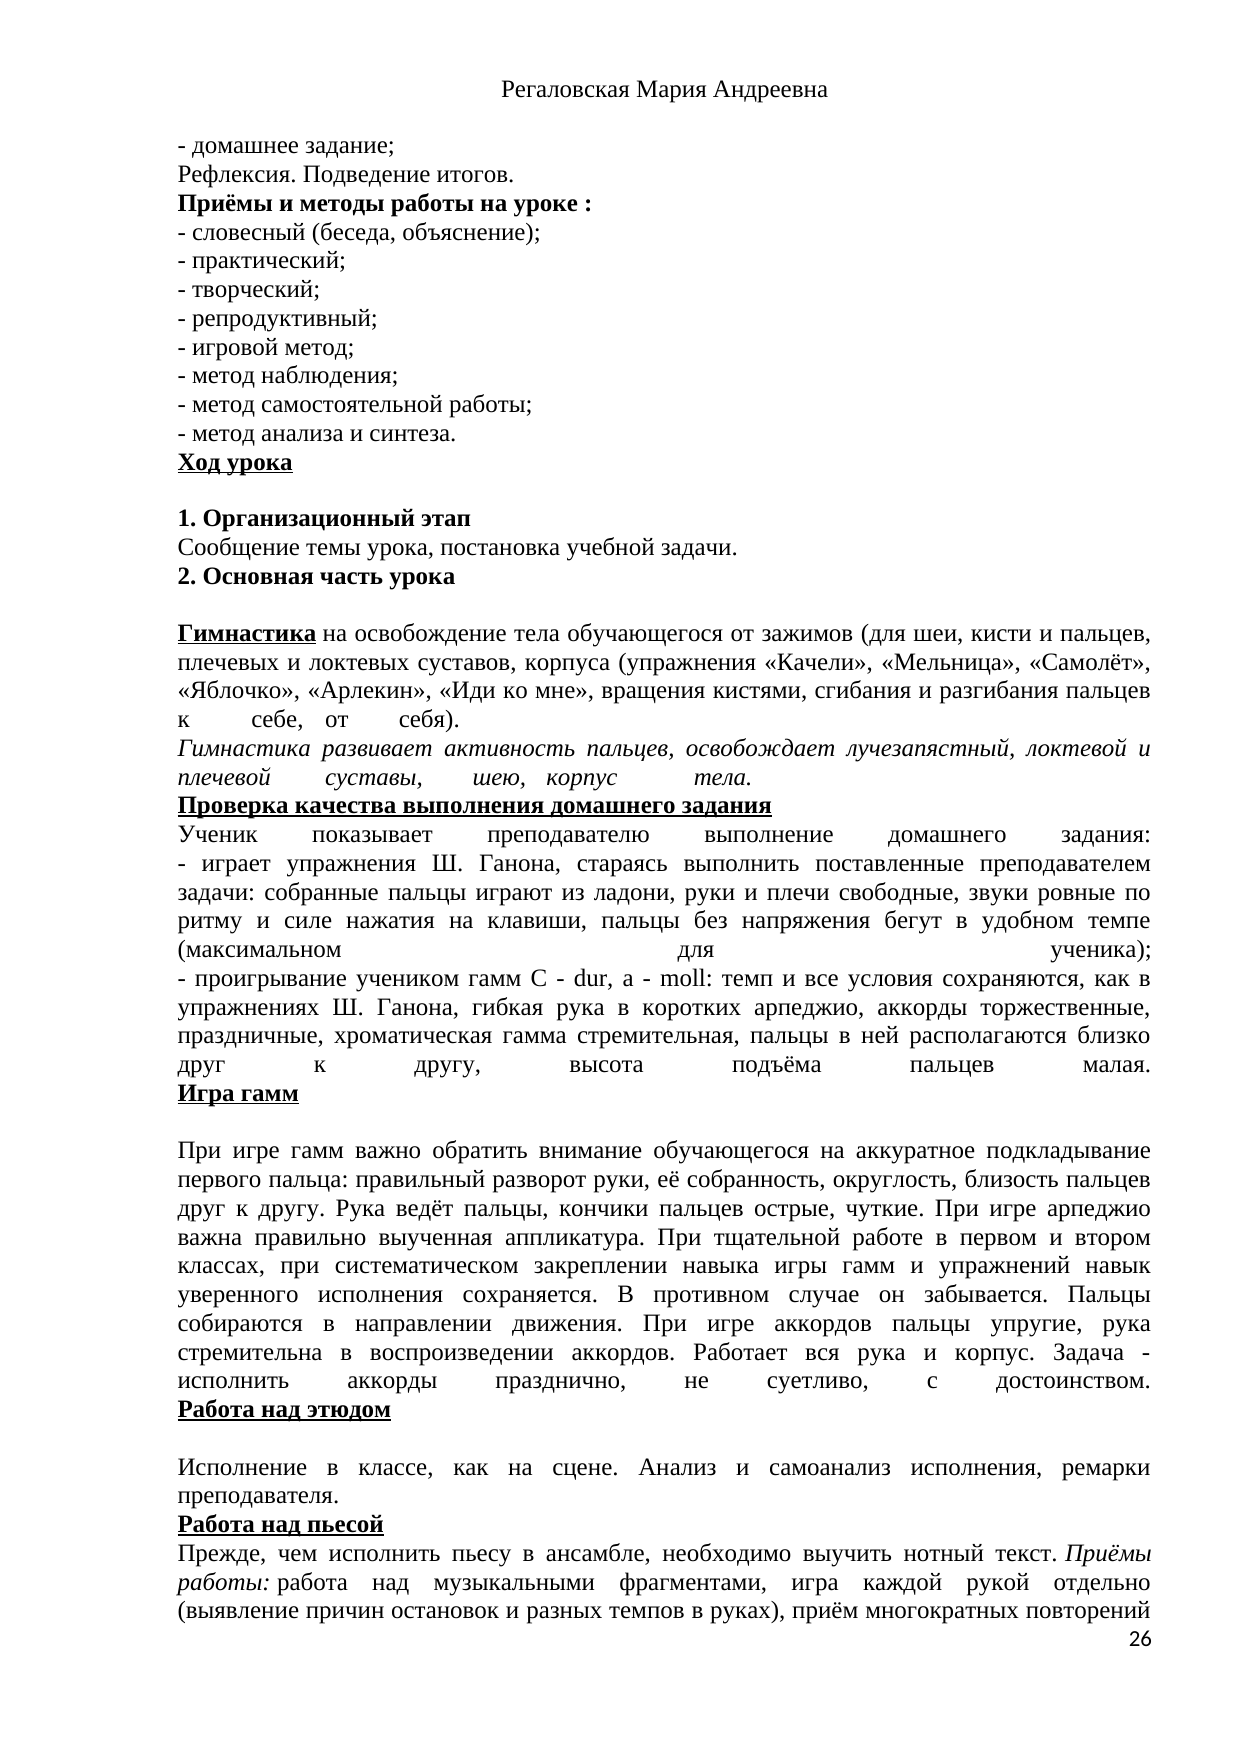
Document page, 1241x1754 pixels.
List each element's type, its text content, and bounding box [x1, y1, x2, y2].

text 1. Организационный этап Сообщение темы урока, постановка учебной задачи. 2. Основная часть урока [177, 503, 1152, 618]
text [177, 1538, 1152, 1624]
text Ученик показывает преподавателю выполнение домашнего задания: - играет упражнения Ш. Ганона, стараясь выполнить поставленные преподавателем задачи: собранные пальцы играют из ладони, руки и плечи свободные, звуки ровные по ритму и силе нажатия на клавиши, пальцы без напряжения бегут в удобном темпе (максимальном для ученика); - проигрывание учеником гамм C - dur, a - moll: темп и все условия сохраняются, как в упражнениях Ш. Ганона, гибкая рука в коротких арпеджио, аккорды торжественные, праздничные, хроматическая гамма стремительная, пальцы в ней располагаются близко друг к другу, высота подъёма пальцев малая. Игра гамм [177, 819, 1152, 1107]
text При игре гамм важно обратить внимание обучающегося на аккуратное подкладывание первого пальца: правильный разворот руки, её собранность, округлость, близость пальцев друг к другу. Рука ведёт пальцы, кончики пальцев острые, чуткие. При игре арпеджио важна правильно выученная аппликатура. При тщательной работе в первом и втором классах, при систематическом закреплении навыка игры гамм и упражнений навык уверенного исполнения сохраняется. В противном случае он забывается. Пальцы собираются в направлении движения. При игре аккордов пальцы упругие, рука стремительна в воспроизведении аккордов. Работает вся рука и корпус. Задача - исполнить аккорды празднично, не суетливо, с достоинством. Работа над этюдом [177, 1107, 1152, 1423]
text Исполнение в классе, как на сцене. Анализ и самоанализ исполнения, ремарки преподавателя. Работа над пьесой [177, 1423, 1152, 1538]
text Гимнастика на освобождение тела обучающегося от зажимов (для шеи, кисти и пальцев, плечевых и локтевых суставов, корпуса (упражнения «Качели», «Мельница», «Самолёт», «Яблочко», «Арлекин», «Иди ко мне», вращения кистями, сгибания и разгибания пальцев к себе, от себя). Гимнастика развивает активность пальцев, освобождает лучезапястный, локтевой и плечевой суставы, шею, корпус тела. Проверка качества выполнения домашнего задания [177, 618, 1152, 819]
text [177, 131, 1152, 503]
